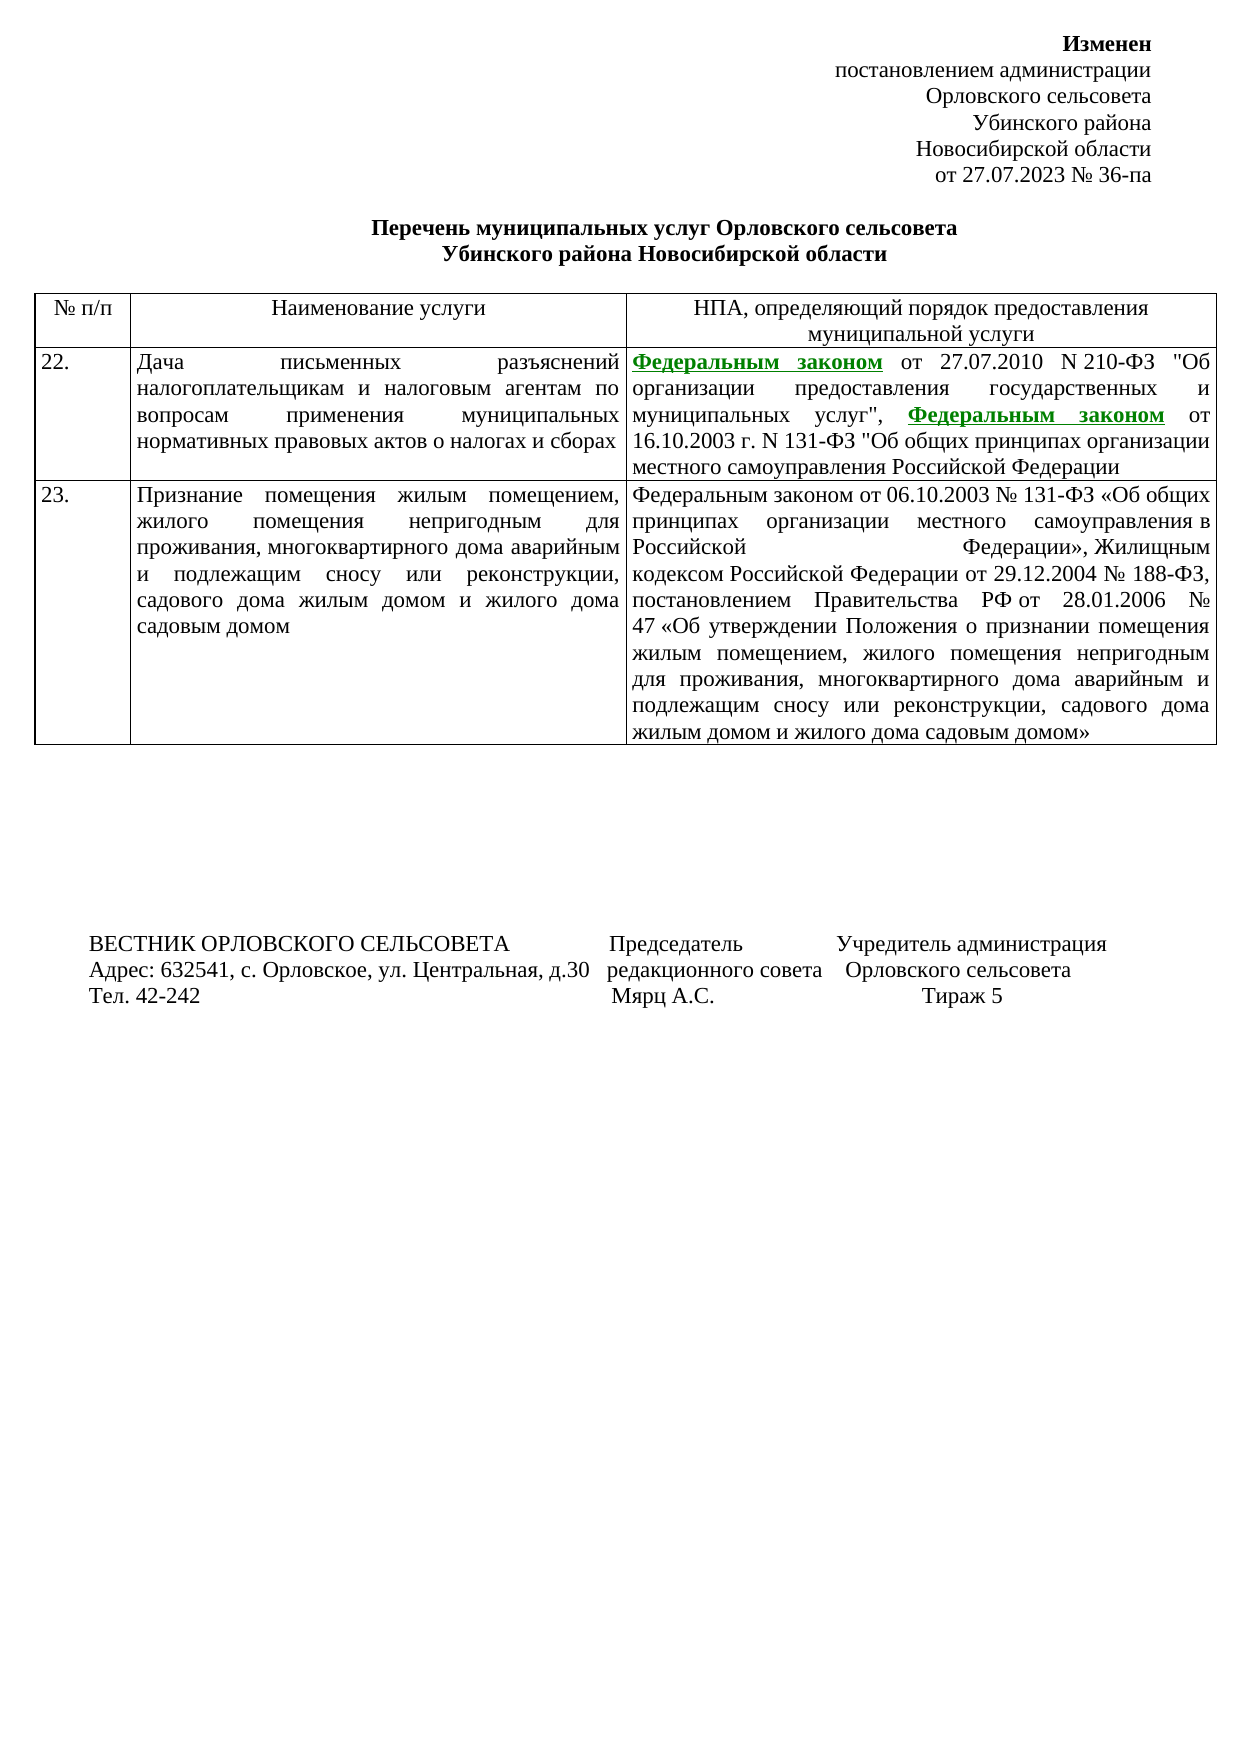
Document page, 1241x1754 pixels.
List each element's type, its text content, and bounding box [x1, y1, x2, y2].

table_header Наименование услуги [131, 294, 626, 347]
table_cell Дача письменных разъяснений налогоплательщикам и налоговым агентам по вопросам применения муниципальных нормативных правовых актов о налогах и сборах [131, 348, 626, 480]
text Изменен [177, 29, 1152, 56]
text Адрес: 632541, с. Орловское, ул. Центральная, д.30 редакционного совета Орловского сельсовета [88, 956, 1152, 982]
table_cell Федеральным законом от 06.10.2003 № 131-ФЗ «Об общих принципах организации местного самоуправления в Российской Федерации», Жилищным кодексом Российской Федерации от 29.12.2004 № 188-ФЗ, постановлением Правительства РФ от 28.01.2006 № 47 «Об утверждении Положения о признании помещения жилым помещением, жилого помещения непригодным для проживания, многоквартирного дома аварийным и подлежащим сносу или реконструкции, садового дома жилым домом и жилого дома садовым домом» [627, 481, 1216, 744]
text Тел. 42-242 Мярц А.С. Тираж 5 [88, 982, 1152, 1009]
table_cell Федеральным законом от 27.07.2010 N 210-ФЗ "Об организации предоставления государственных и муниципальных услуг", Федеральным законом от 16.10.2003 г. N 131-ФЗ "Об общих принципах организации местного самоуправления Российской Федерации [627, 348, 1216, 480]
text постановлением администрации Орловского сельсовета Убинского района Новосибирской области от 27.07.2023 № 36-па [177, 56, 1152, 188]
text Убинского района Новосибирской области [177, 240, 1152, 267]
text ВЕСТНИК ОРЛОВСКОГО СЕЛЬСОВЕТА Председатель Учредитель администрация [88, 930, 1152, 956]
table_cell Признание помещения жилым помещением, жилого помещения непригодным для проживания, многоквартирного дома аварийным и подлежащим сносу или реконструкции, садового дома жилым домом и жилого дома садовым домом [131, 481, 626, 744]
table_cell 23. [36, 481, 130, 744]
table_header НПА, определяющий порядок предоставления муниципальной услуги [627, 294, 1216, 347]
table_header № п/п [36, 294, 130, 347]
table_cell 22. [36, 348, 130, 480]
text Перечень муниципальных услуг Орловского сельсовета [177, 214, 1152, 240]
